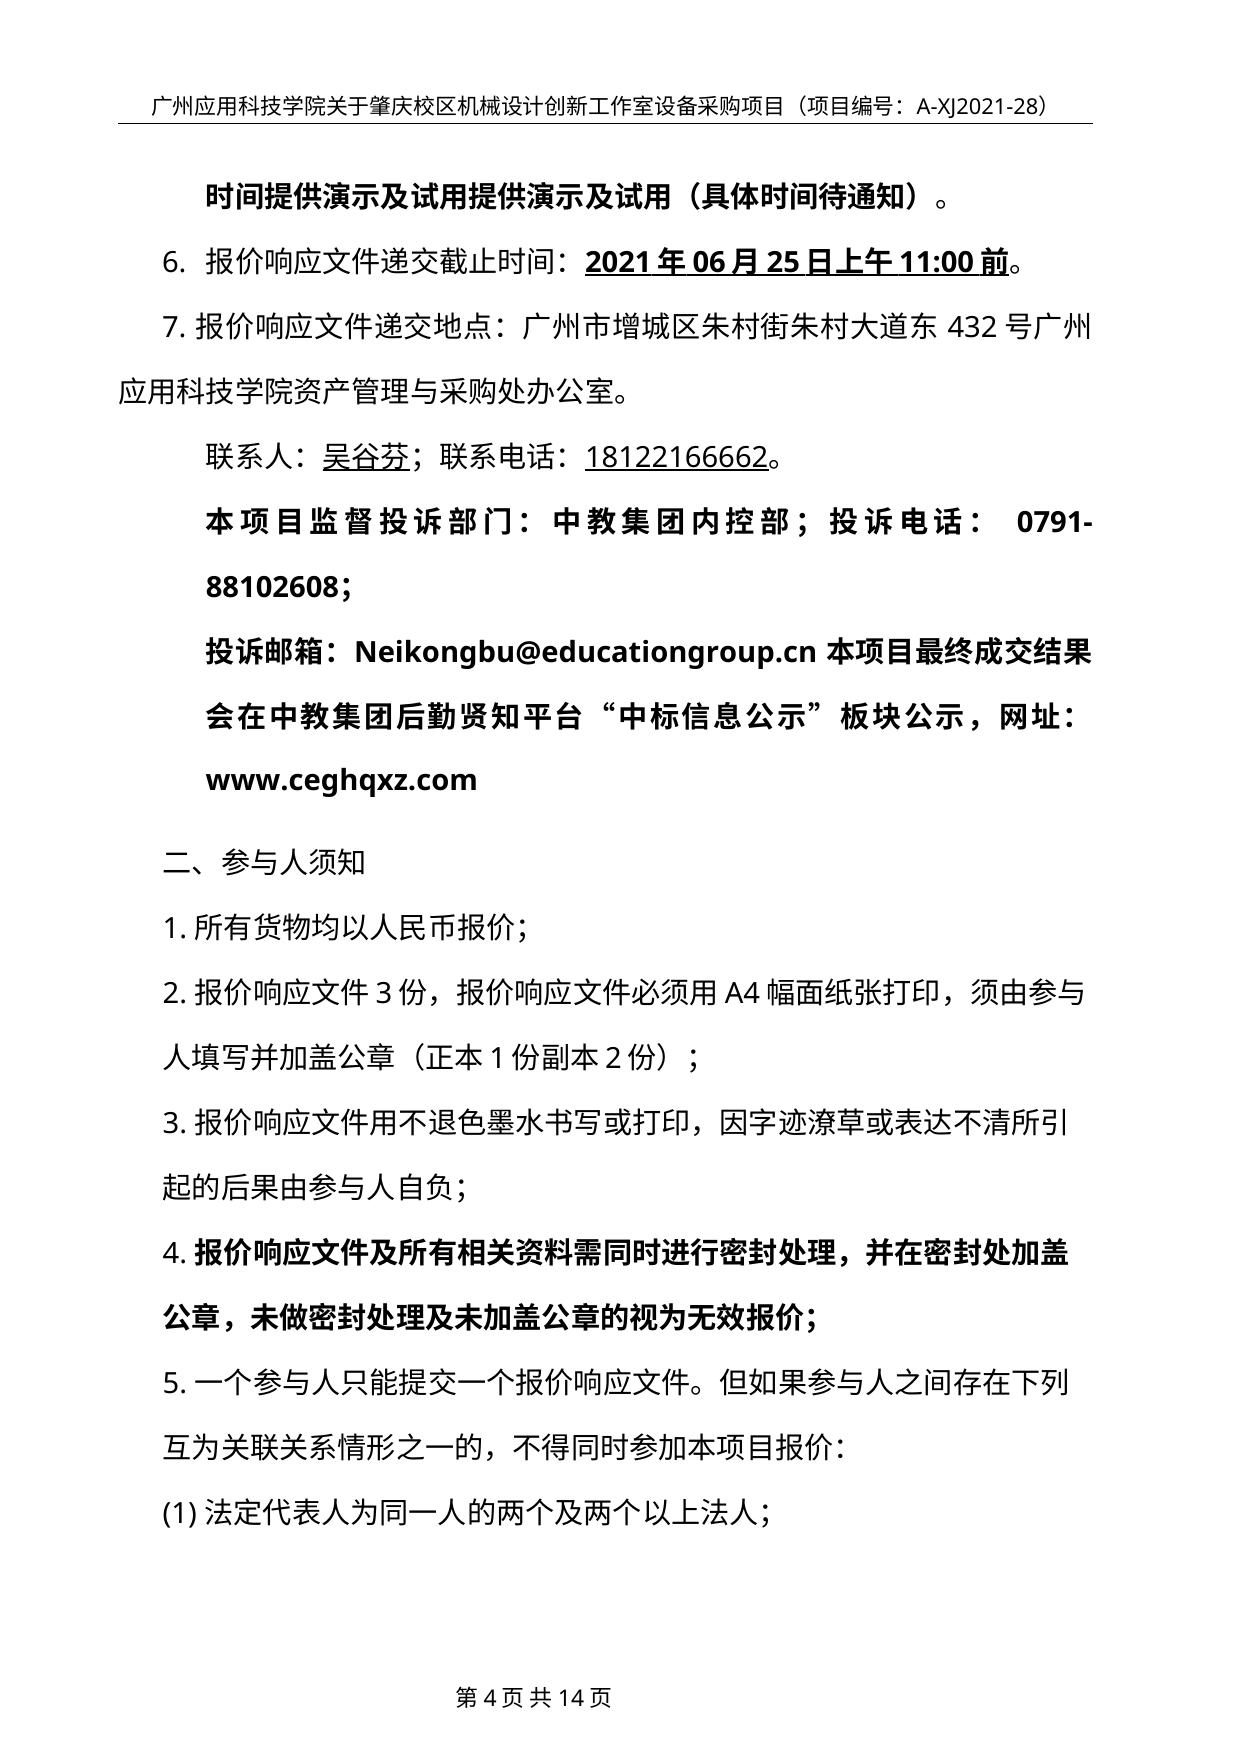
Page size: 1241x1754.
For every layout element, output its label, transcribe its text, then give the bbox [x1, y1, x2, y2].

text 7. 报价响应文件递交地点：广州市增城区朱村街朱村大道东432号广州应用科技学院资产管理与采购处办公室。 [118, 292, 1093, 422]
text (1) 法定代表人为同一人的两个及两个以上法人； [162, 1479, 1093, 1544]
text 联系人：吴谷芬；联系电话：18122166662。 [206, 422, 1093, 487]
text 本项目监督投诉部门：中教集团内控部；投诉电话： 0791-88102608； [206, 487, 1093, 617]
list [162, 162, 1093, 227]
text 1. 所有货物均以人民币报价； [162, 894, 1093, 959]
text 2. 报价响应文件3份，报价响应文件必须用A4幅面纸张打印，须由参与人填写并加盖公章（正本1份副本2份）； [162, 959, 1093, 1089]
text 4. 报价响应文件及所有相关资料需同时进行密封处理，并在密封处加盖公章，未做密封处理及未加盖公章的视为无效报价； [162, 1219, 1093, 1349]
text 投诉邮箱：Neikongbu@educationgroup.cn 本项目最终成交结果会在中教集团后勤贤知平台“中标信息公示”板块公示，网址：www.ceghqxz.com [205, 617, 1093, 812]
text 5. 一个参与人只能提交一个报价响应文件。但如果参与人之间存在下列互为关联关系情形之一的，不得同时参加本项目报价： [162, 1349, 1093, 1479]
text 二、参与人须知 [118, 829, 1093, 894]
list 报价响应文件递交截止时间：2021年06月25日上午11:00前。 [162, 227, 1093, 292]
text 3. 报价响应文件用不退色墨水书写或打印，因字迹潦草或表达不清所引起的后果由参与人自负； [162, 1089, 1093, 1219]
